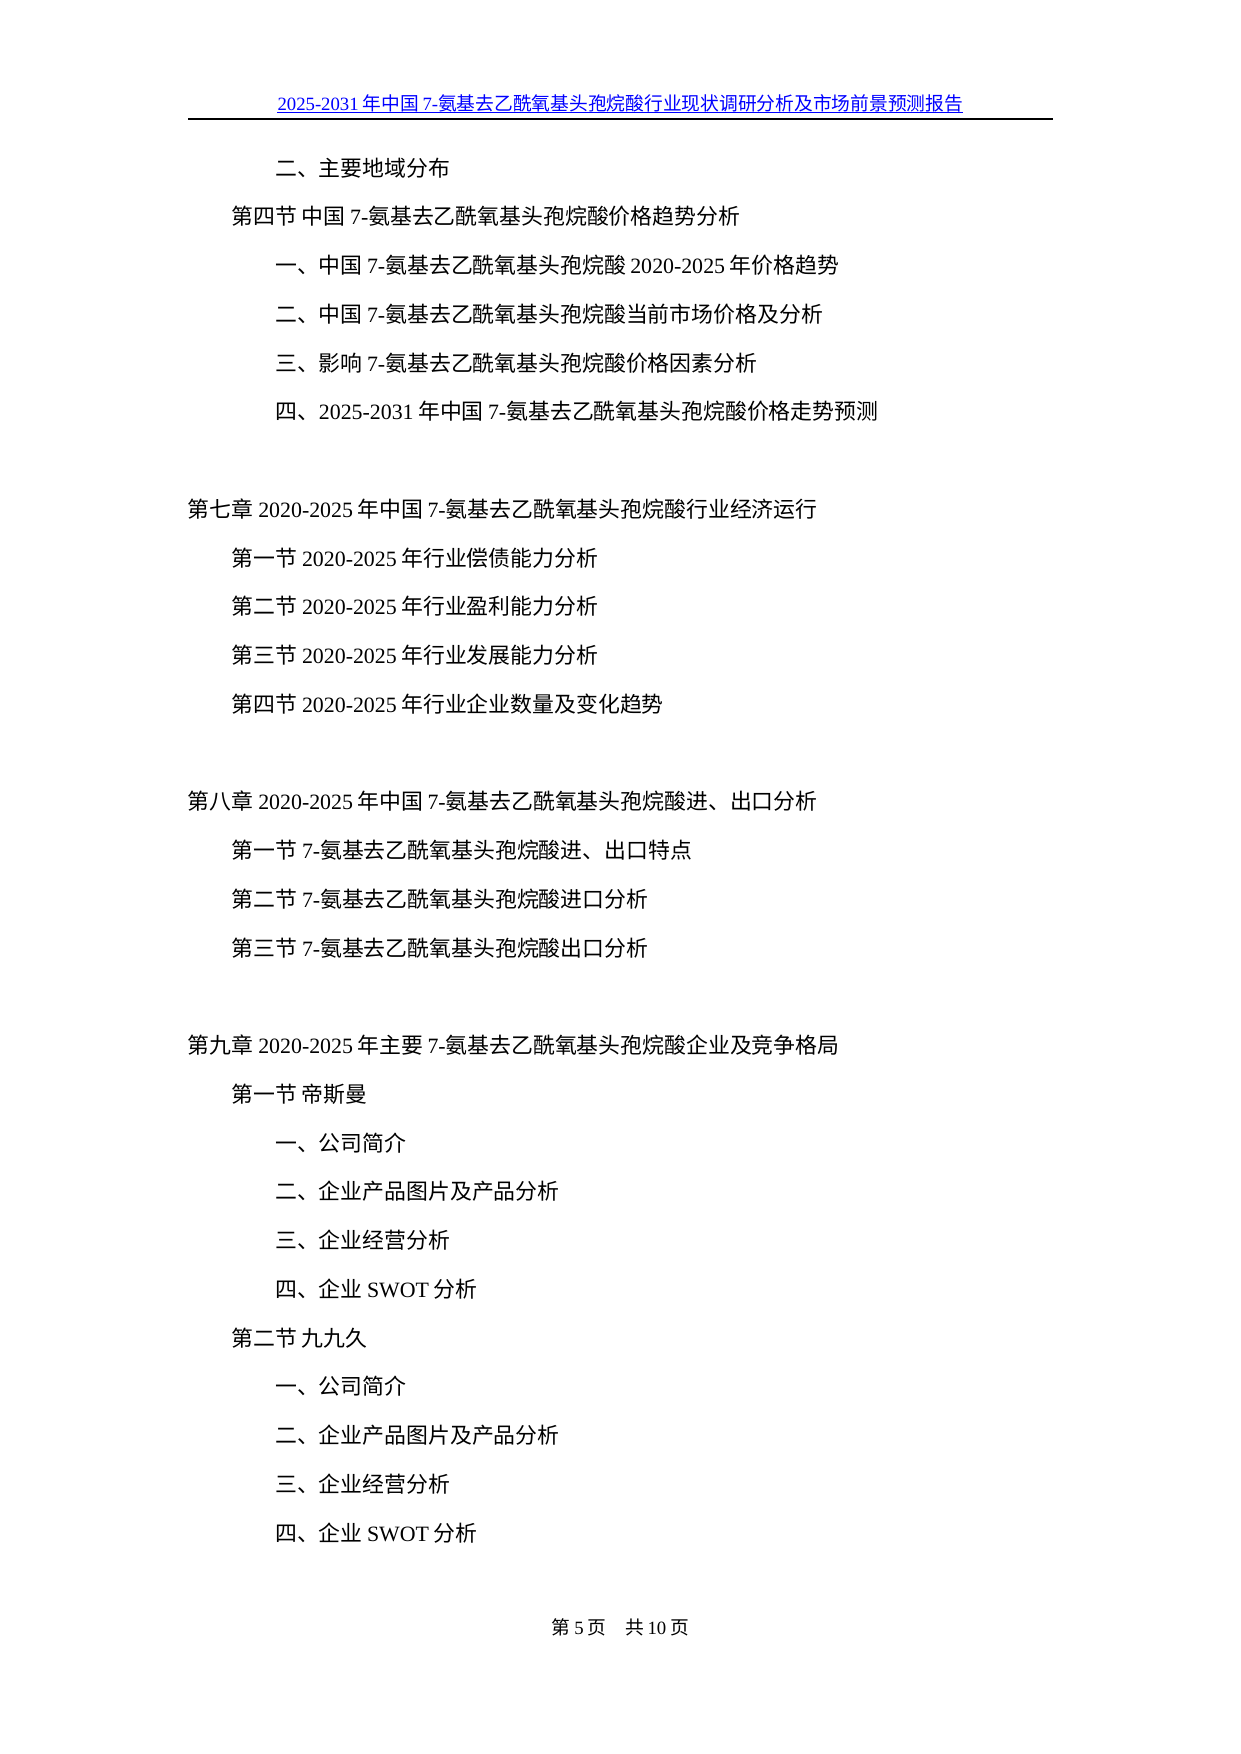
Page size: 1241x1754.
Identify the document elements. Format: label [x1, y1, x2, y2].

text [187, 150, 1053, 1548]
